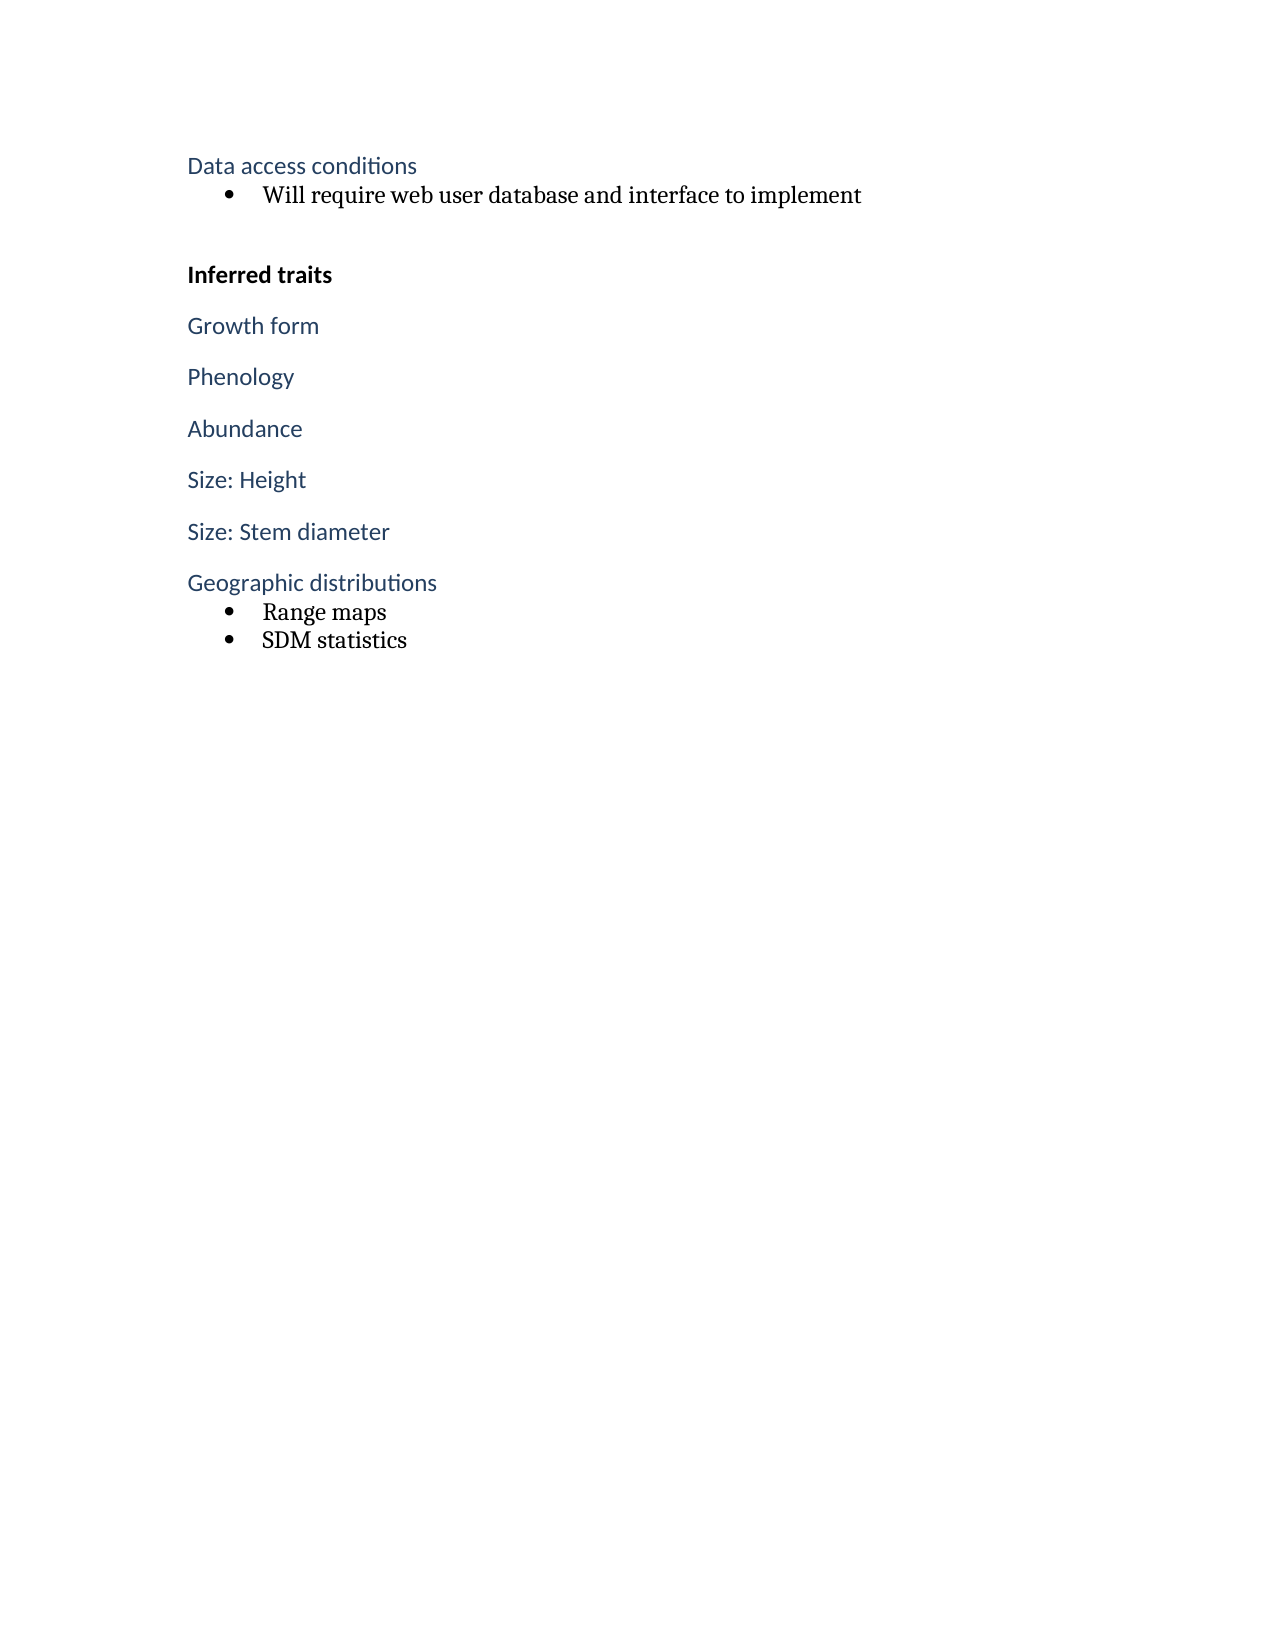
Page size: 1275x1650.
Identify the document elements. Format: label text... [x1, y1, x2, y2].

subtitle Inferred traits [187, 259, 1087, 289]
list Will require web user database and interface to implement [225, 181, 1087, 209]
subtitle Phenology [187, 362, 1087, 392]
subtitle Size: Height [187, 464, 1087, 495]
subtitle Data access conditions [187, 150, 1087, 181]
subtitle Size: Stem diameter [187, 516, 1087, 546]
subtitle Geographic distributions [187, 567, 1087, 597]
list Range maps [225, 597, 1087, 626]
subtitle Growth form [187, 310, 1087, 341]
list SDM statistics [225, 626, 1087, 655]
subtitle Abundance [187, 413, 1087, 443]
